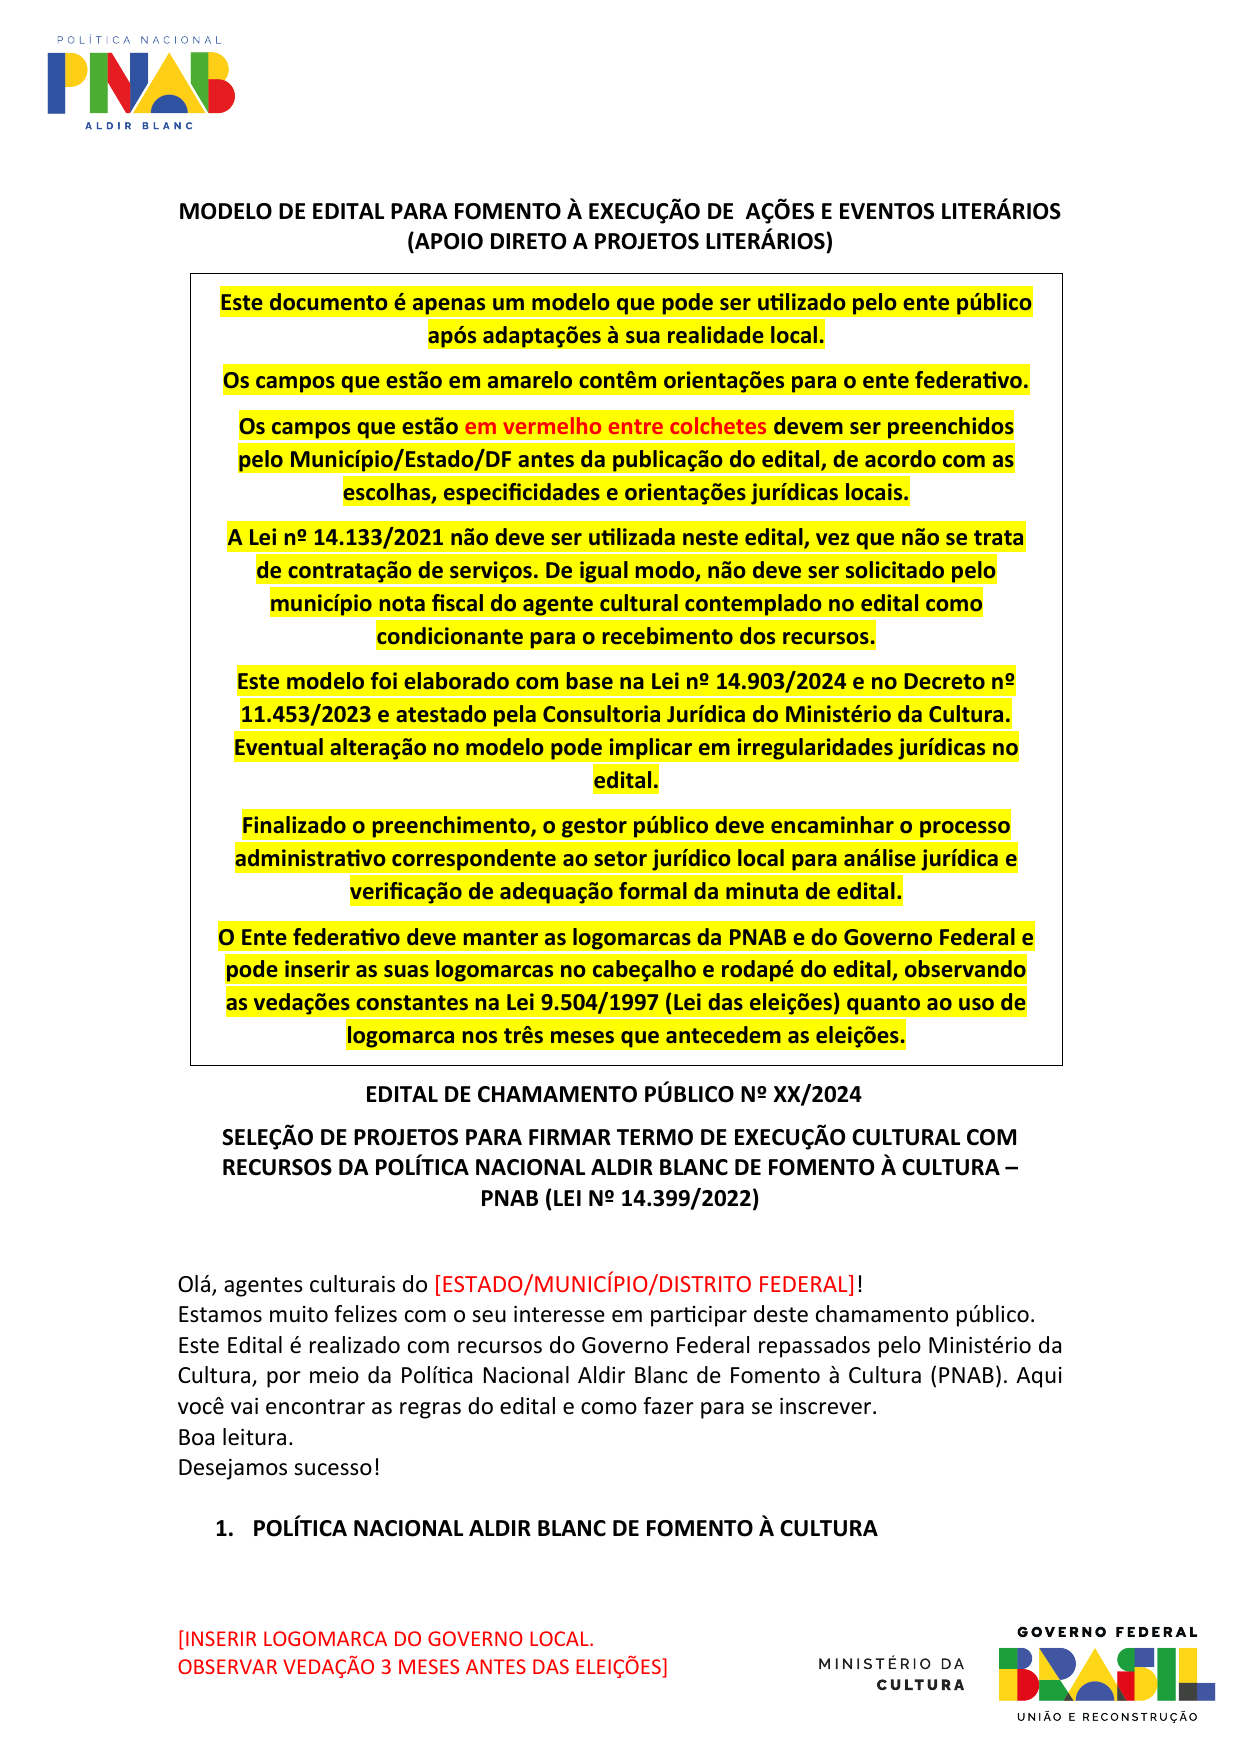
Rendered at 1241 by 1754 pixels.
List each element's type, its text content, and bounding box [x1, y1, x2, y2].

text Olá, agentes culturais do [ESTADO/MUNICÍPIO/DISTRITO FEDERAL]! [177, 1268, 1063, 1299]
picture [2, 0, 1241, 1753]
text Este Edital é realizado com recursos do Governo Federal repassados pelo Ministério da Cultura, por meio da Política Nacional Aldir Blanc de Fomento à Cultura (PNAB). Aqui você vai encontrar as regras do edital e como fazer para se inscrever. [177, 1329, 1063, 1421]
text Boa leitura. [177, 1421, 1063, 1451]
text EDITAL DE CHAMAMENTO PÚBLICO Nº XX/2024 [177, 1078, 1051, 1108]
table_header Este documento é apenas um modelo que pode ser utilizado pelo ente público após adaptações à sua realidade local. Os campos que estão em amarelo contêm orientações para o ente federativo. Os campos que estão em vermelho entre colchetes devem ser preenchidos pelo Município/Estado/DF antes da publicação do edital, de acordo com as escolhas, especificidades e orientações jurídicas locais. A Lei nº 14.133/2021 não deve ser utilizada neste edital, vez que não se trata de contratação de serviços. De igual modo, não deve ser solicitado pelo município nota fiscal do agente cultural contemplado no edital como condicionante para o recebimento dos recursos. Este modelo foi elaborado com base na Lei nº 14.903/2024 e no Decreto nº 11.453/2023 e atestado pela Consultoria Jurídica do Ministério da Cultura. Eventual alteração no modelo pode implicar em irregularidades jurídicas no edital. Finalizado o preenchimento, o gestor público deve encaminhar o processo administrativo correspondente ao setor jurídico local para análise jurídica e verificação de adequação formal da minuta de edital. O Ente federativo deve manter as logomarcas da PNAB e do Governo Federal e pode inserir as suas logomarcas no cabeçalho e rodapé do edital, observando as vedações constantes na Lei 9.504/1997 (Lei das eleições) quanto ao uso de logomarca nos três meses que antecedem as eleições. [191, 274, 1062, 1064]
text MODELO DE EDITAL PARA FOMENTO À EXECUÇÃO DE AÇÕES E EVENTOS LITERÁRIOS (APOIO DIRETO A PROJETOS LITERÁRIOS) [177, 195, 1063, 256]
text Estamos muito felizes com o seu interesse em participar deste chamamento público. [177, 1299, 1063, 1329]
list POLÍTICA NACIONAL ALDIR BLANC DE FOMENTO À CULTURA [215, 1512, 1063, 1543]
text Desejamos sucesso! [177, 1451, 1063, 1482]
text SELEÇÃO DE PROJETOS PARA FIRMAR TERMO DE EXECUÇÃO CULTURAL COM RECURSOS DA POLÍTICA NACIONAL ALDIR BLANC DE FOMENTO À CULTURA – PNAB (LEI Nº 14.399/2022) [190, 1121, 1051, 1213]
